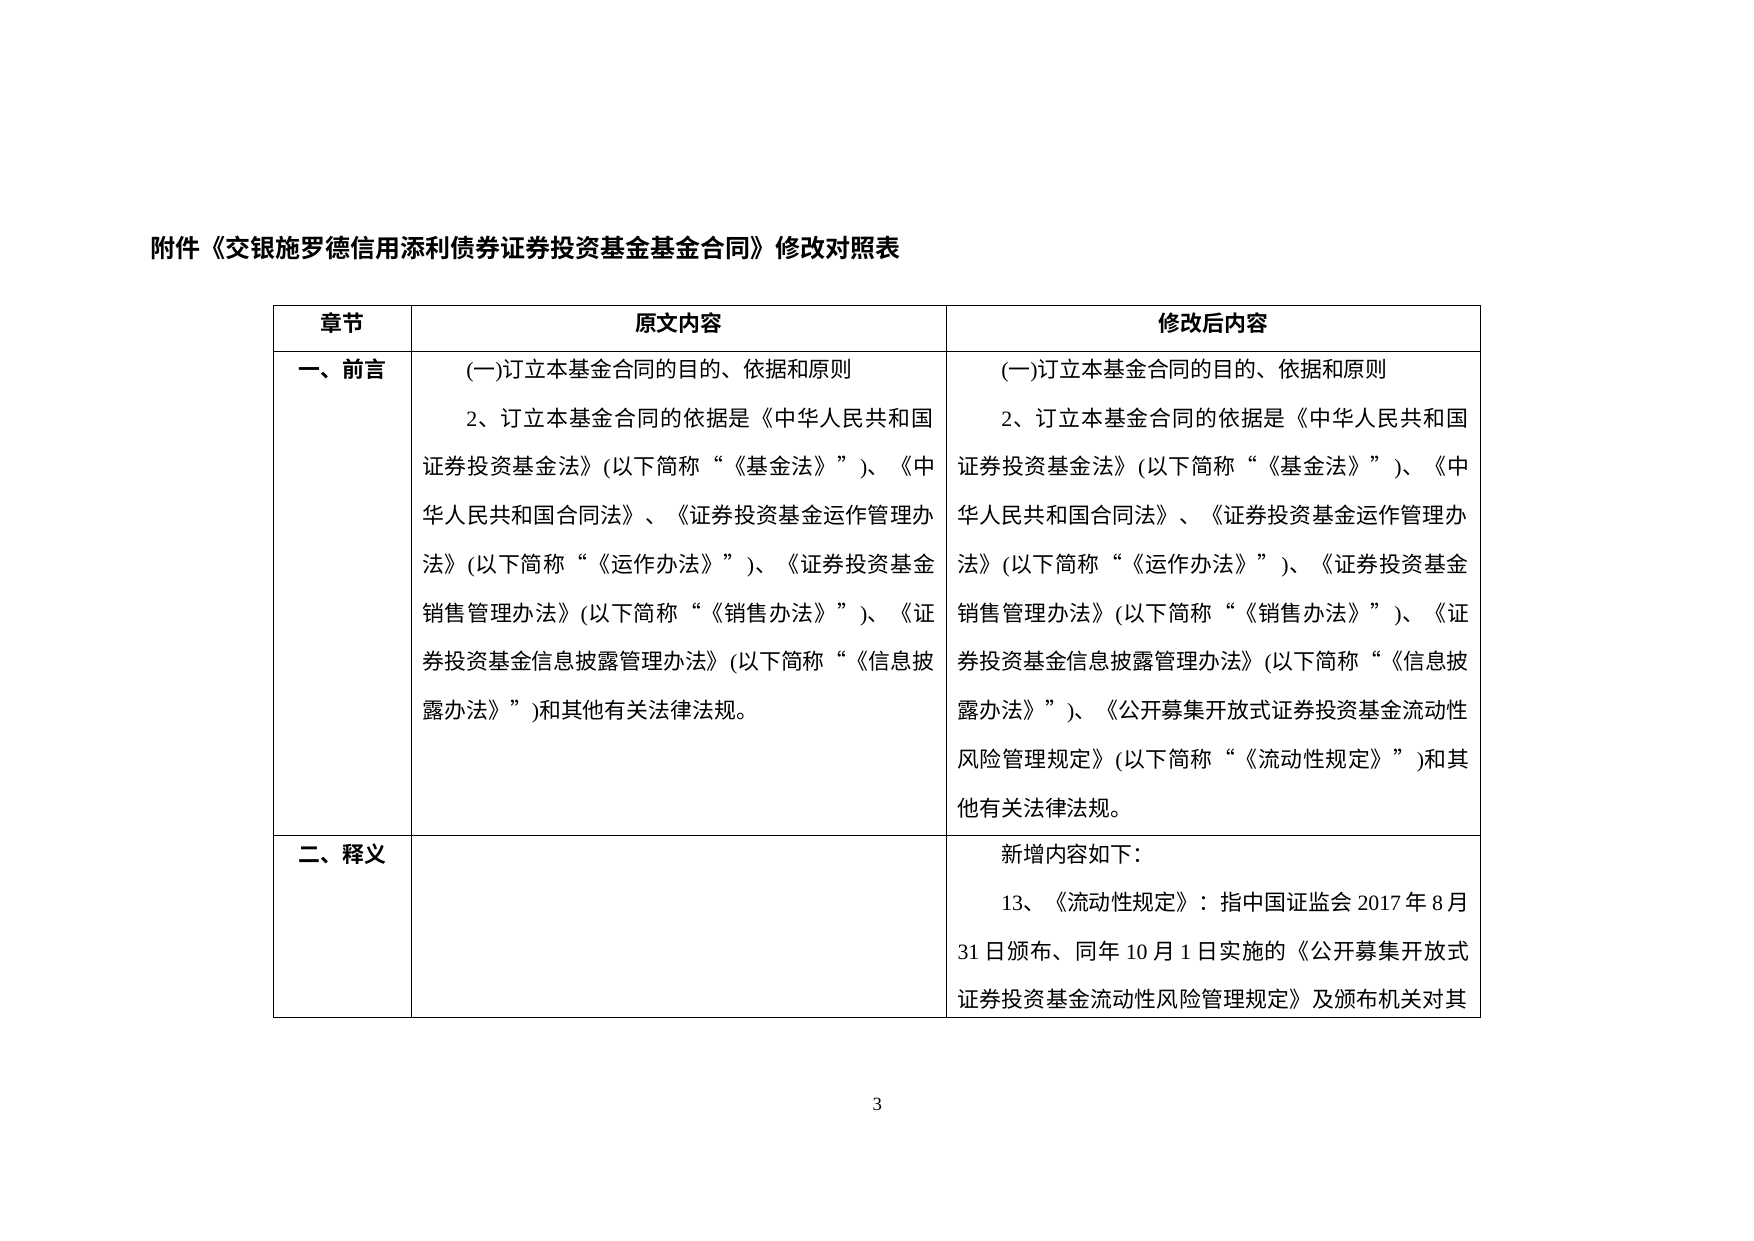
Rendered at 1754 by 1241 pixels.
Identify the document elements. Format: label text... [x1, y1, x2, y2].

table_cell (一)订立本基金合同的目的、依据和原则 2、订立本基金合同的依据是《中华人民共和国证券投资基金法》(以下简称“《基金法》”)、《中华人民共和国合同法》、《证券投资基金运作管理办法》(以下简称“《运作办法》”)、《证券投资基金销售管理办法》(以下简称“《销售办法》”)、《证券投资基金信息披露管理办法》(以下简称“《信息披露办法》”)和其他有关法律法规。 [412, 352, 946, 835]
table_cell (一)订立本基金合同的目的、依据和原则 2、订立本基金合同的依据是《中华人民共和国证券投资基金法》(以下简称“《基金法》”)、《中华人民共和国合同法》、《证券投资基金运作管理办法》(以下简称“《运作办法》”)、《证券投资基金销售管理办法》(以下简称“《销售办法》”)、《证券投资基金信息披露管理办法》(以下简称“《信息披露办法》”)、《公开募集开放式证券投资基金流动性风险管理规定》(以下简称“《流动性规定》”)和其他有关法律法规。 [947, 352, 1480, 835]
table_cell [947, 836, 1480, 1017]
text 附件《交银施罗德信用添利债券证券投资基金基金合同》修改对照表 [150, 214, 1604, 279]
table_header 原文内容 [412, 306, 946, 351]
table_header 修改后内容 [947, 306, 1480, 351]
table_cell 一、前言 [274, 352, 411, 835]
table_cell 二、释义 [274, 836, 411, 1017]
table_cell [412, 836, 946, 1017]
table_header 章节 [274, 306, 411, 351]
